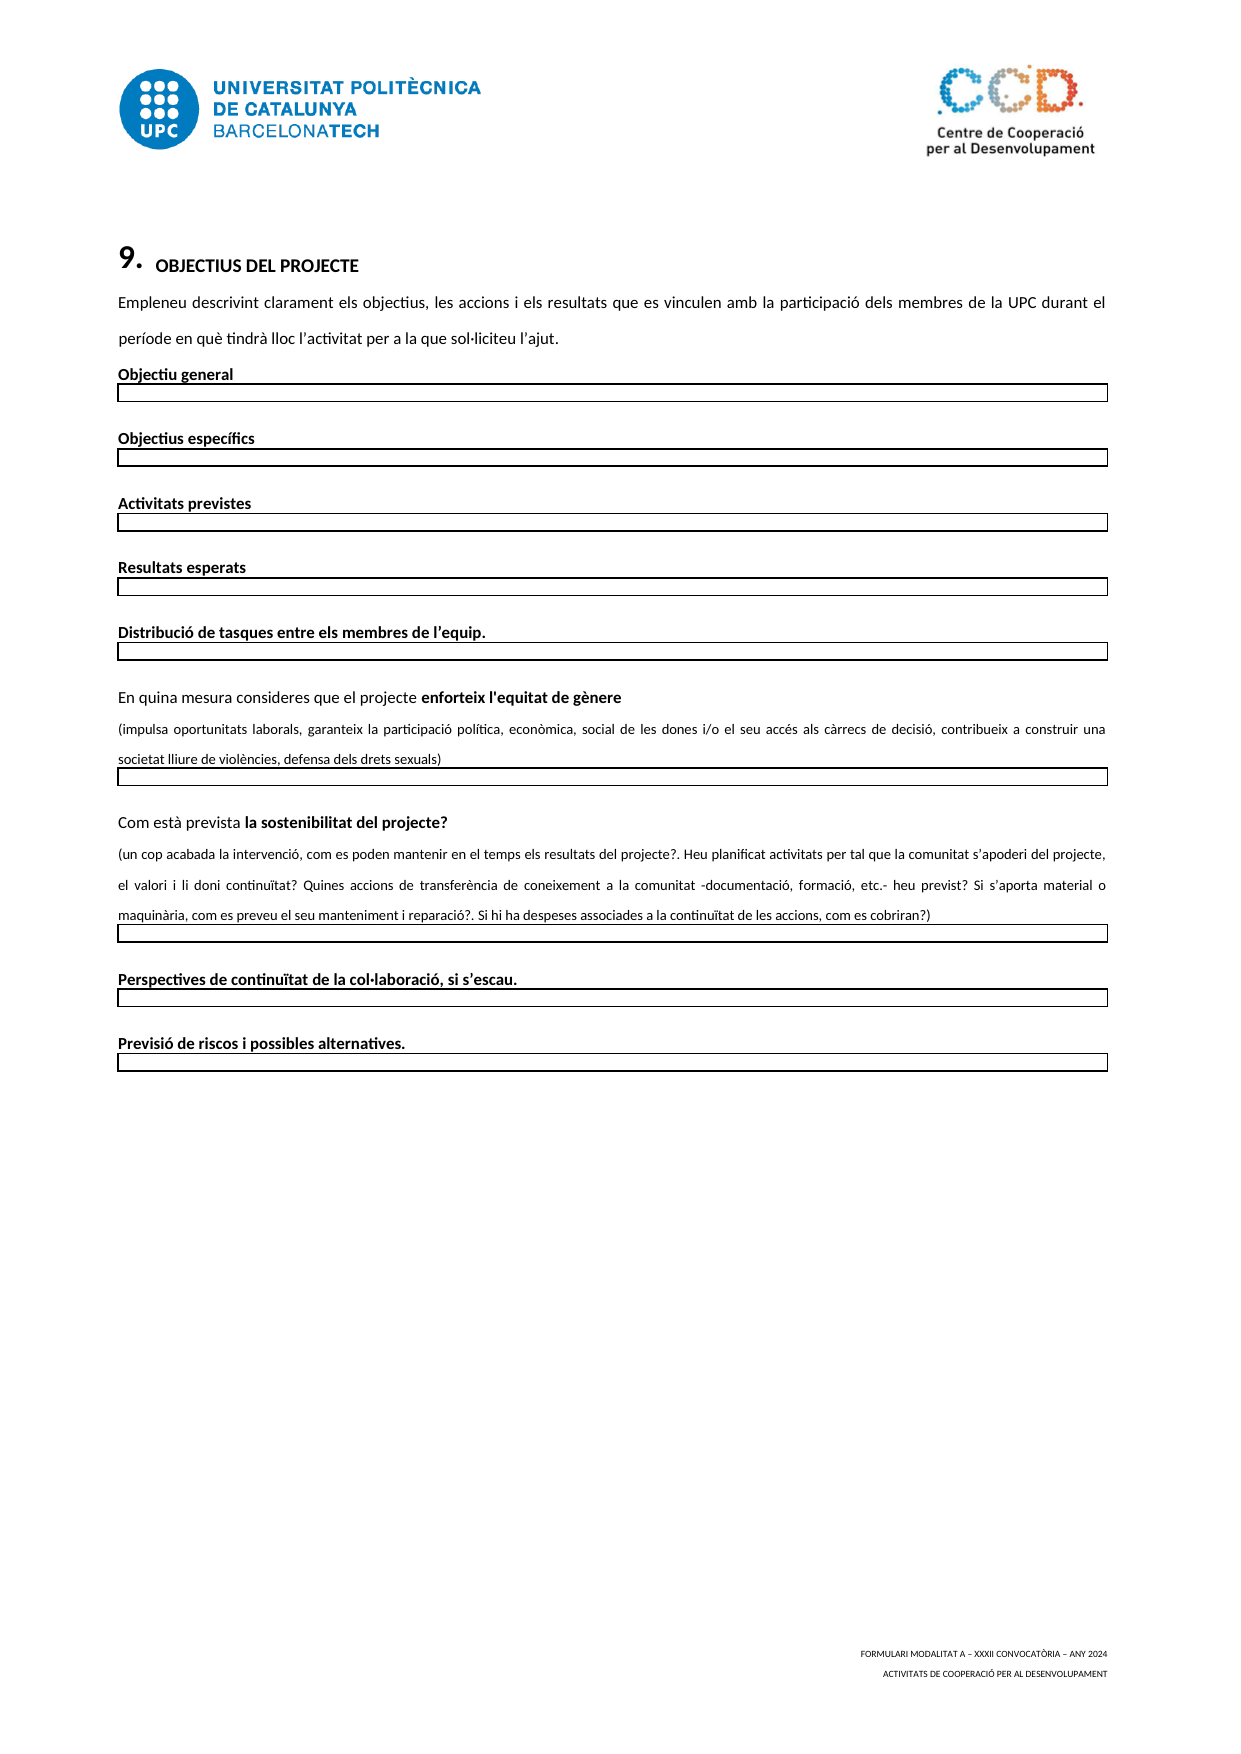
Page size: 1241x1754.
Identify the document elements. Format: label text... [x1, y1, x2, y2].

list OBJECTIUS DEL PROJECTE [118, 236, 1107, 277]
text Resultats esperats [118, 542, 1107, 577]
text Activitats previstes [118, 478, 1107, 513]
text Previsió de riscos i possibles alternatives. [118, 1018, 1107, 1053]
text Distribució de tasques entre els membres de l’equip. [118, 607, 1107, 642]
picture [920, 53, 1107, 168]
text (impulsa oportunitats laborals, garanteix la participació política, econòmica, social de les dones i/o el seu accés als càrrecs de decisió, contribueix a construir una societat lliure de violències, defensa dels drets sexuals) [118, 707, 1107, 767]
picture [96, 47, 503, 170]
text Com està prevista la sostenibilitat del projecte? [118, 797, 1107, 833]
text En quina mesura consideres que el projecte enforteix l'equitat de gènere [118, 672, 1107, 707]
text Perspectives de continuïtat de la col·laboració, si s’escau. [118, 953, 1107, 988]
text Empleneu descrivint clarament els objectius, les accions i els resultats que es vinculen amb la participació dels membres de la UPC durant el període en què tindrà lloc l’activitat per a la que sol·liciteu l’ajut. [118, 277, 1107, 348]
text Objectius específics [118, 413, 1107, 448]
text (un cop acabada la intervenció, com es poden mantenir en el temps els resultats del projecte?. Heu planificat activitats per tal que la comunitat s’apoderi del projecte, el valori i li doni continuïtat? Quines accions de transferència de coneixement a la comunitat -documentació, formació, etc.- heu previst? Si s’aporta material o maquinària, com es preveu el seu manteniment i reparació?. Si hi ha despeses associades a la continuïtat de les accions, com es cobriran?) [118, 833, 1107, 924]
text Objectiu general [118, 349, 1107, 383]
